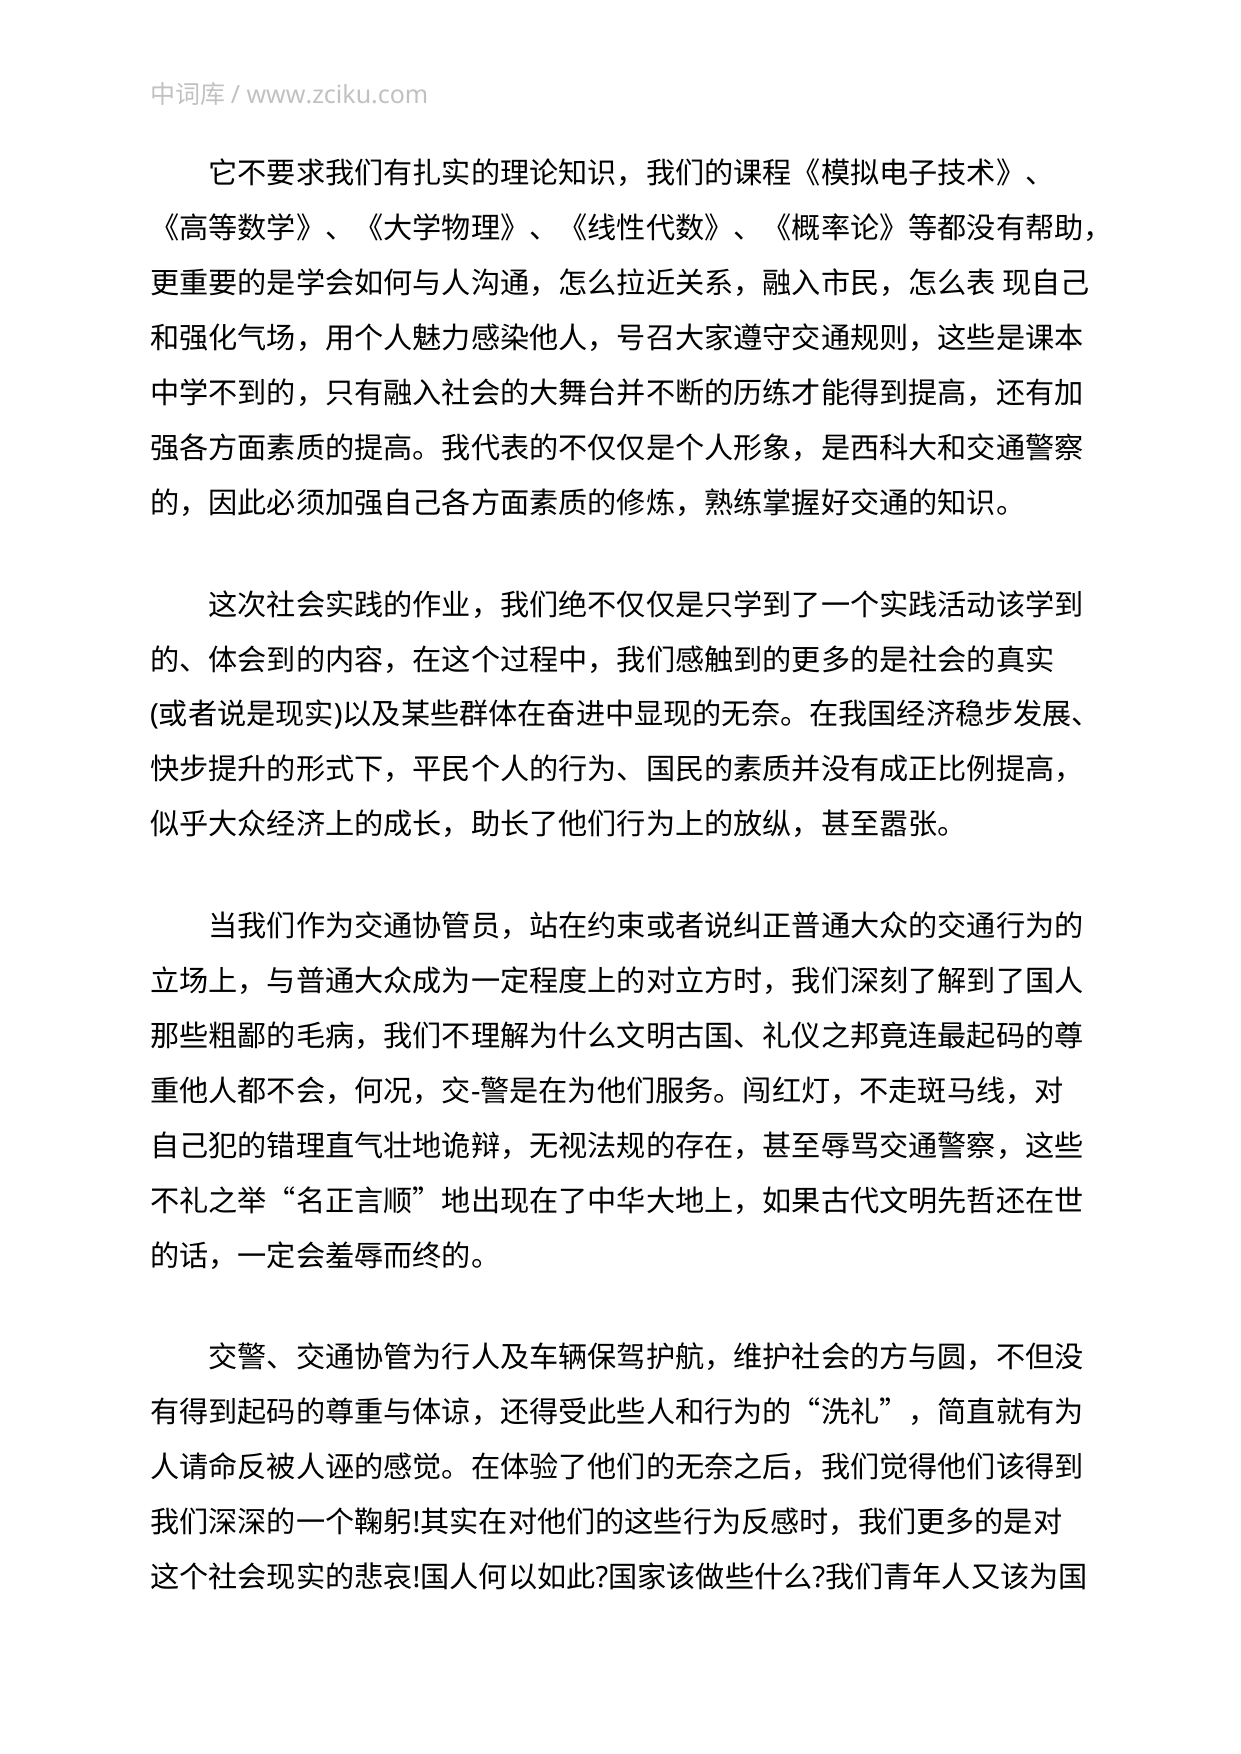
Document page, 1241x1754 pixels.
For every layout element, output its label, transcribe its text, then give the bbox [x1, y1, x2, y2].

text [150, 1334, 1090, 1596]
text 当我们作为交通协管员，站在约束或者说纠正普通大众的交通行为的立场上，与普通大众成为一定程度上的对立方时，我们深刻了解到了国人那些粗鄙的毛病，我们不理解为什么文明古国、礼仪之邦竟连最起码的尊重他人都不会，何况，交-警是在为他们服务。闯红灯，不走斑马线，对自己犯的错理直气壮地诡辩，无视法规的存在，甚至辱骂交通警察，这些不礼之举“名正言顺”地出现在了中华大地上，如果古代文明先哲还在世的话，一定会羞辱而终的。 [150, 903, 1090, 1274]
text 它不要求我们有扎实的理论知识，我们的课程《模拟电子技术》、《高等数学》、《大学物理》、《线性代数》、《概率论》等都没有帮助，更重要的是学会如何与人沟通，怎么拉近关系，融入市民，怎么表 现自己和强化气场，用个人魅力感染他人，号召大家遵守交通规则，这些是课本中学不到的，只有融入社会的大舞台并不断的历练才能得到提高，还有加强各方面素质的提高。我代表的不仅仅是个人形象，是西科大和交通警察的，因此必须加强自己各方面素质的修炼，熟练掌握好交通的知识。 [150, 150, 1090, 522]
text 这次社会实践的作业，我们绝不仅仅是只学到了一个实践活动该学到的、体会到的内容，在这个过程中，我们感触到的更多的是社会的真实(或者说是现实)以及某些群体在奋进中显现的无奈。在我国经济稳步发展、快步提升的形式下，平民个人的行为、国民的素质并没有成正比例提高，似乎大众经济上的成长，助长了他们行为上的放纵，甚至嚣张。 [150, 581, 1090, 843]
